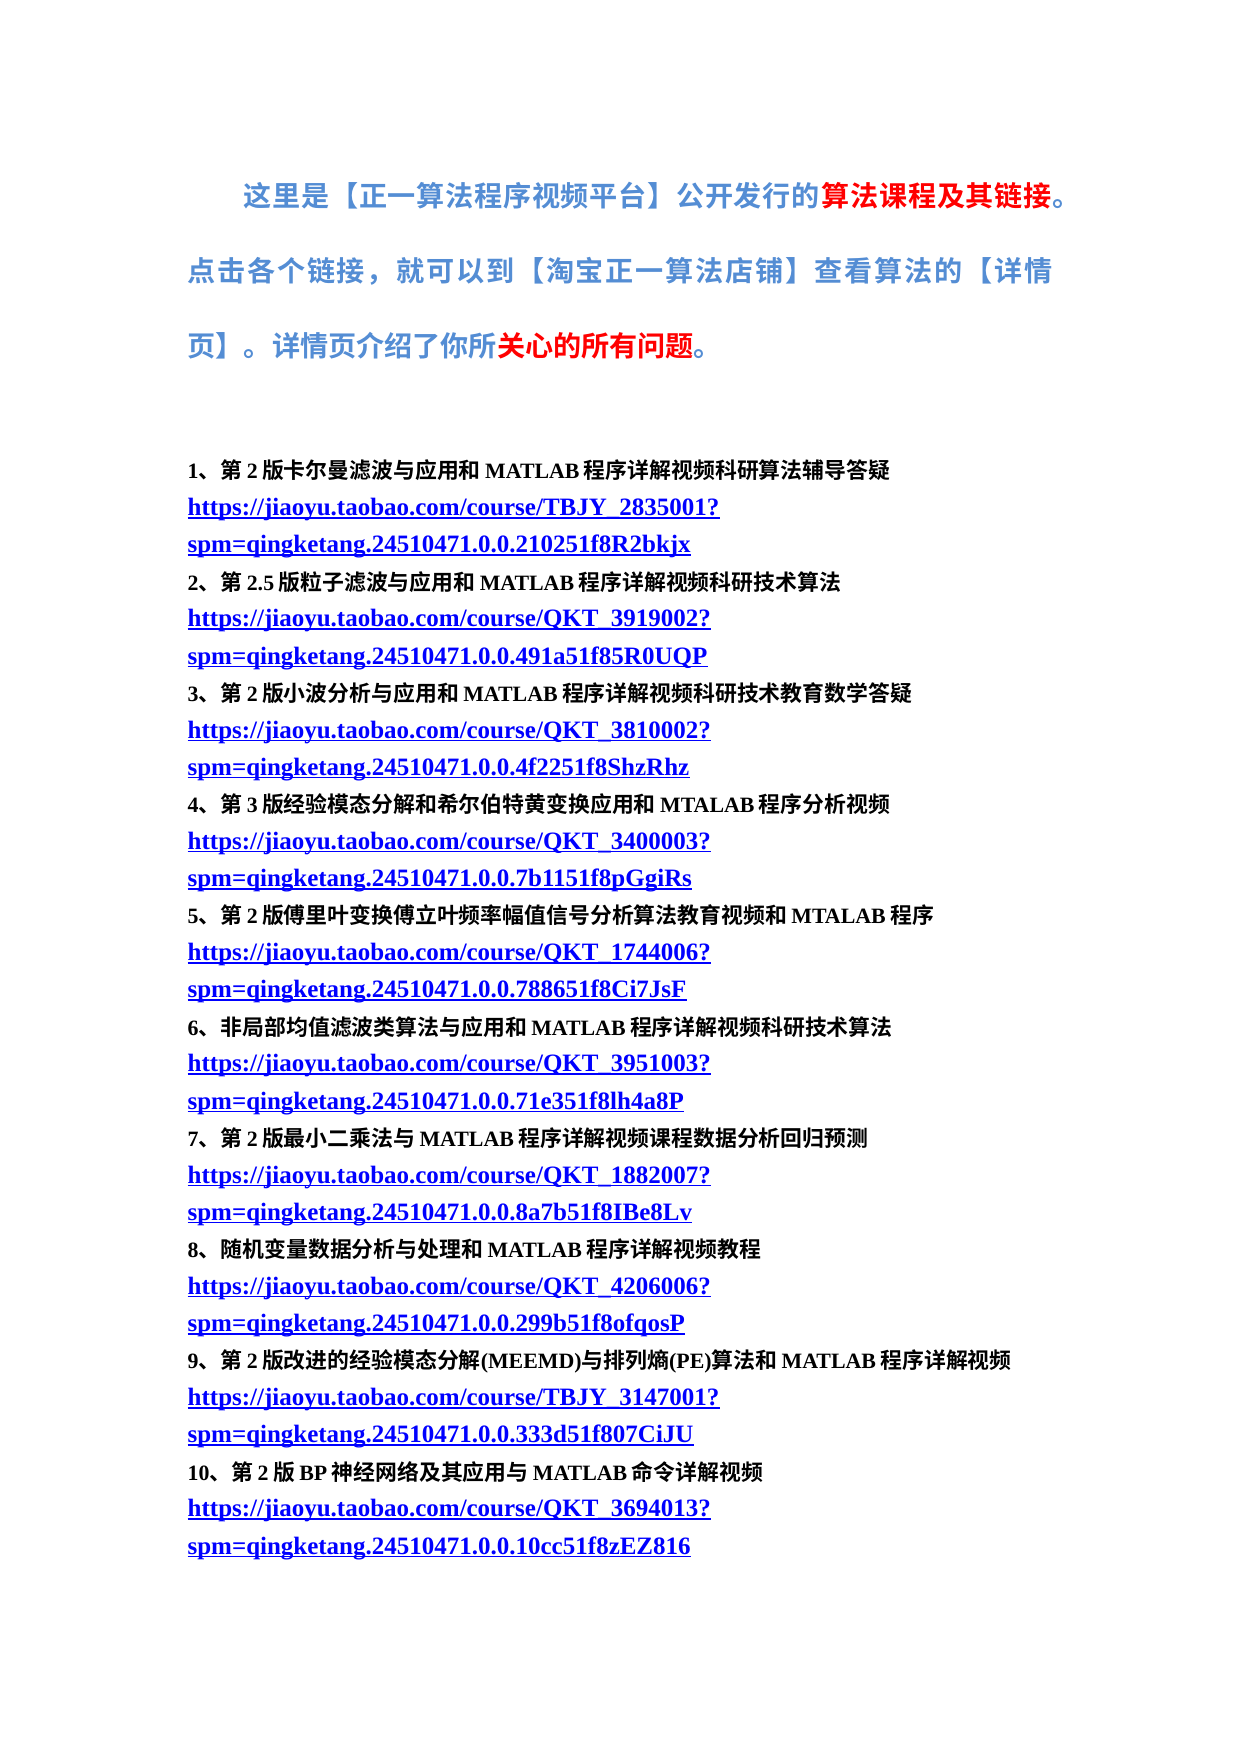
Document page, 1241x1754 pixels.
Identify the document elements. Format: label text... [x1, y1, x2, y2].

text https://jiaoyu.taobao.com/course/QKT_1882007?spm=qingketang.24510471.0.0.8a7b51f8IBe8Lv [187, 1158, 1053, 1228]
text 3、第2版小波分析与应用和MATLAB程序详解视频科研技术教育数学答疑 [187, 676, 1053, 708]
text https://jiaoyu.taobao.com/course/TBJY_3147001?spm=qingketang.24510471.0.0.333d51f807CiJU [187, 1380, 1053, 1450]
text 8、随机变量数据分析与处理和MATLAB程序详解视频教程 [187, 1232, 1053, 1264]
text https://jiaoyu.taobao.com/course/QKT_3951003?spm=qingketang.24510471.0.0.71e351f8lh4a8P [187, 1047, 1053, 1116]
text https://jiaoyu.taobao.com/course/QKT_3694013?spm=qingketang.24510471.0.0.10cc51f8zEZ816 [187, 1492, 1053, 1561]
text 5、第2版傅里叶变换傅立叶频率幅值信号分析算法教育视频和MTALAB程序 [187, 898, 1053, 931]
text https://jiaoyu.taobao.com/course/QKT_4206006?spm=qingketang.24510471.0.0.299b51f8ofqosP [187, 1269, 1053, 1339]
text https://jiaoyu.taobao.com/course/QKT_3400003?spm=qingketang.24510471.0.0.7b1151f8pGgiRs [187, 824, 1053, 894]
text 7、第2版最小二乘法与MATLAB程序详解视频课程数据分析回归预测 [187, 1121, 1053, 1153]
text 这里是【正一算法程序视频平台】公开发行的算法课程及其链接。点击各个链接，就可以到【淘宝正一算法店铺】查看算法的【详情页】。详情页介绍了你所关心的所有问题。 [187, 162, 1053, 376]
text https://jiaoyu.taobao.com/course/QKT_3919002?spm=qingketang.24510471.0.0.491a51f85R0UQP [187, 602, 1053, 671]
text 1、第2版卡尔曼滤波与应用和MATLAB程序详解视频科研算法辅导答疑 [187, 453, 1053, 486]
text 10、第2版BP神经网络及其应用与MATLAB命令详解视频 [187, 1454, 1053, 1487]
text 4、第3版经验模态分解和希尔伯特黄变换应用和MTALAB程序分析视频 [187, 787, 1053, 819]
text https://jiaoyu.taobao.com/course/TBJY_2835001?spm=qingketang.24510471.0.0.210251f8R2bkjx [187, 490, 1053, 560]
text https://jiaoyu.taobao.com/course/QKT_3810002?spm=qingketang.24510471.0.0.4f2251f8ShzRhz [187, 713, 1053, 783]
text 2、第2.5版粒子滤波与应用和MATLAB程序详解视频科研技术算法 [187, 564, 1053, 597]
text https://jiaoyu.taobao.com/course/QKT_1744006?spm=qingketang.24510471.0.0.788651f8Ci7JsF [187, 935, 1053, 1005]
text 6、非局部均值滤波类算法与应用和MATLAB程序详解视频科研技术算法 [187, 1009, 1053, 1042]
text 9、第2版改进的经验模态分解(MEEMD)与排列熵(PE)算法和MATLAB程序详解视频 [187, 1343, 1053, 1376]
